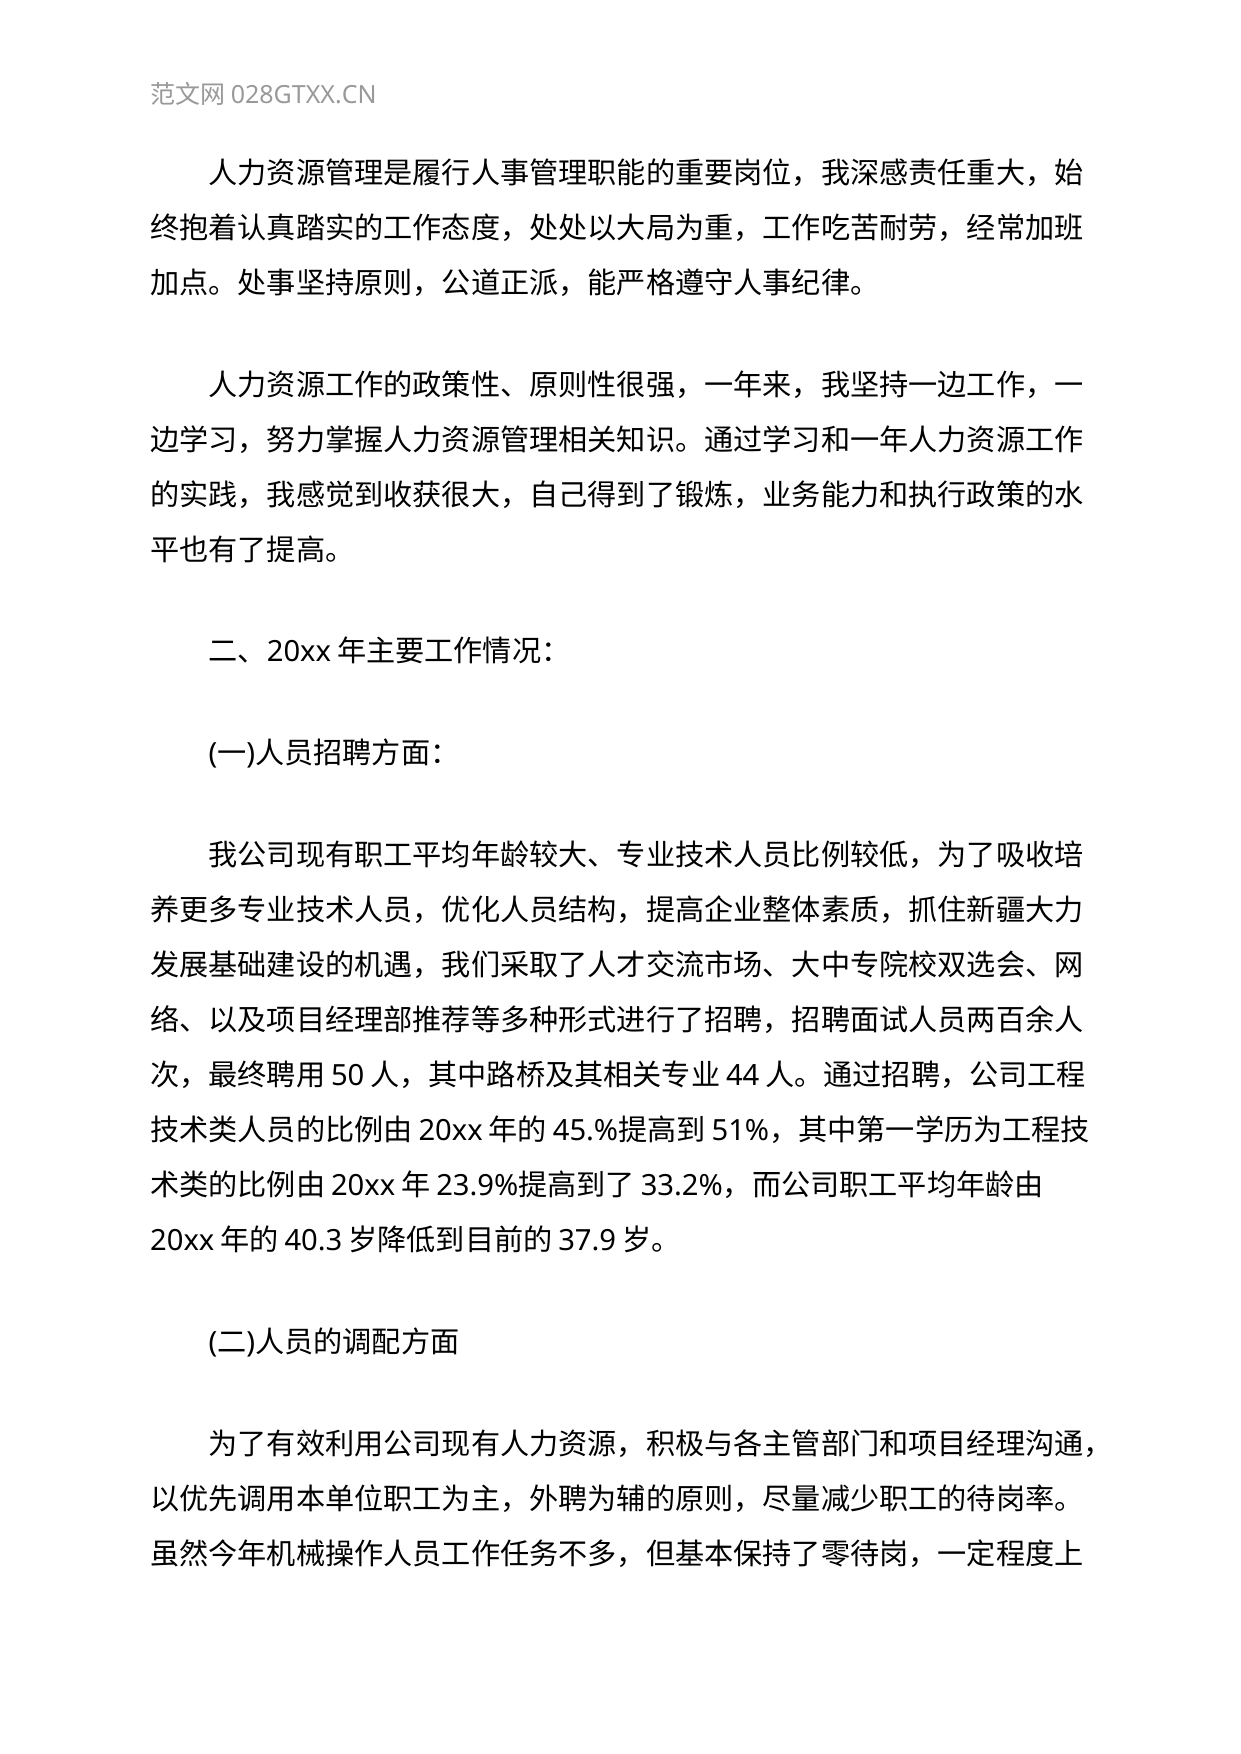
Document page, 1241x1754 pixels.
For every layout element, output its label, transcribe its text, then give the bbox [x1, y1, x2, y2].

text 人力资源管理是履行人事管理职能的重要岗位，我深感责任重大，始终抱着认真踏实的工作态度，处处以大局为重，工作吃苦耐劳，经常加班加点。处事坚持原则，公道正派，能严格遵守人事纪律。 [150, 150, 1090, 302]
text 二、20xx年主要工作情况： [150, 628, 1090, 670]
text 我公司现有职工平均年龄较大、专业技术人员比例较低，为了吸收培养更多专业技术人员，优化人员结构，提高企业整体素质，抓住新疆大力发展基础建设的机遇，我们采取了人才交流市场、大中专院校双选会、网络、以及项目经理部推荐等多种形式进行了招聘，招聘面试人员两百余人次，最终聘用50人，其中路桥及其相关专业44人。通过招聘，公司工程技术类人员的比例由20xx年的45.%提高到51%，其中第一学历为工程技术类的比例由20xx年23.9%提高到了33.2%，而公司职工平均年龄由20xx年的40.3岁降低到目前的37.9岁。 [150, 832, 1090, 1259]
text (一)人员招聘方面： [150, 730, 1090, 772]
text (二)人员的调配方面 [150, 1318, 1090, 1361]
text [150, 1421, 1090, 1573]
text 人力资源工作的政策性、原则性很强，一年来，我坚持一边工作，一边学习，努力掌握人力资源管理相关知识。通过学习和一年人力资源工作的实践，我感觉到收获很大，自己得到了锻炼，业务能力和执行政策的水平也有了提高。 [150, 362, 1090, 568]
